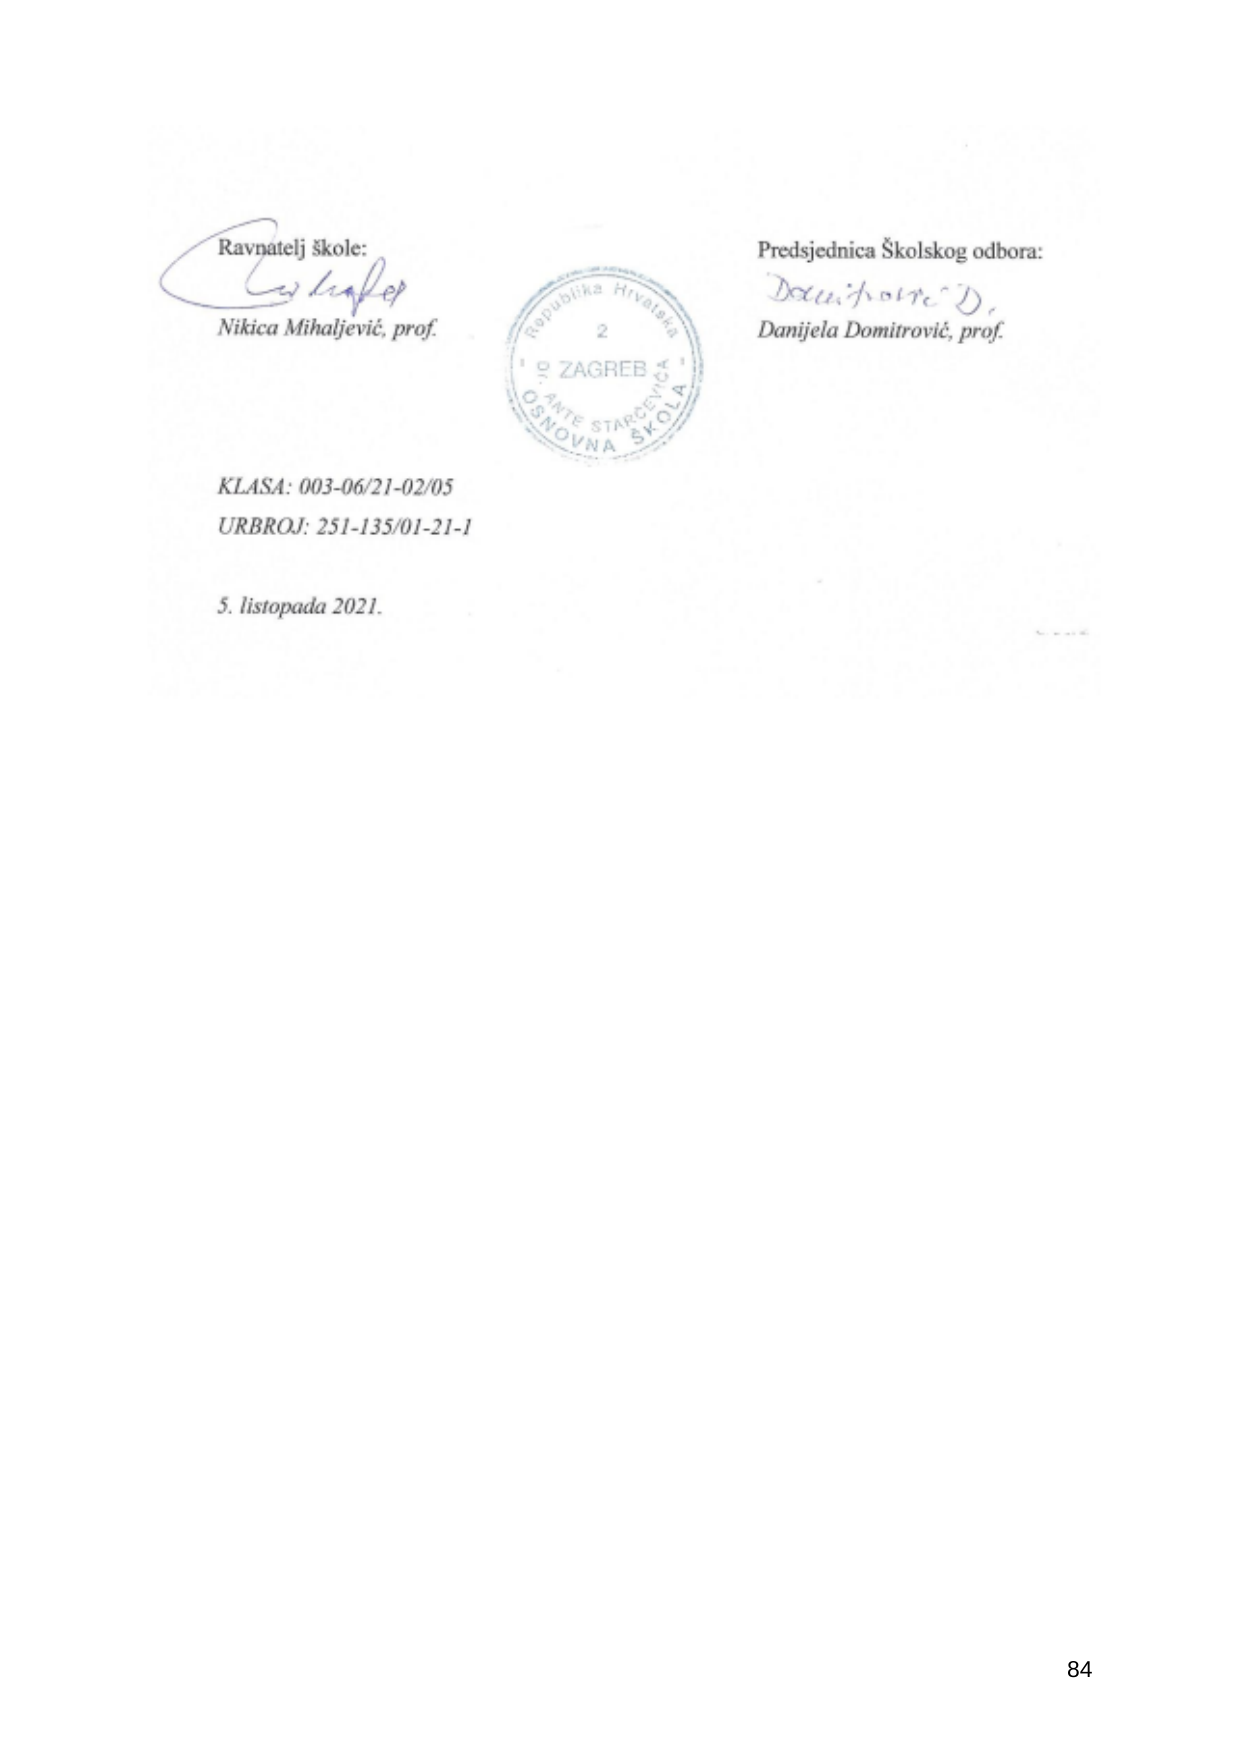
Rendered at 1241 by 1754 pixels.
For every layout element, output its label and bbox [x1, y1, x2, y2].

picture [147, 125, 1101, 699]
